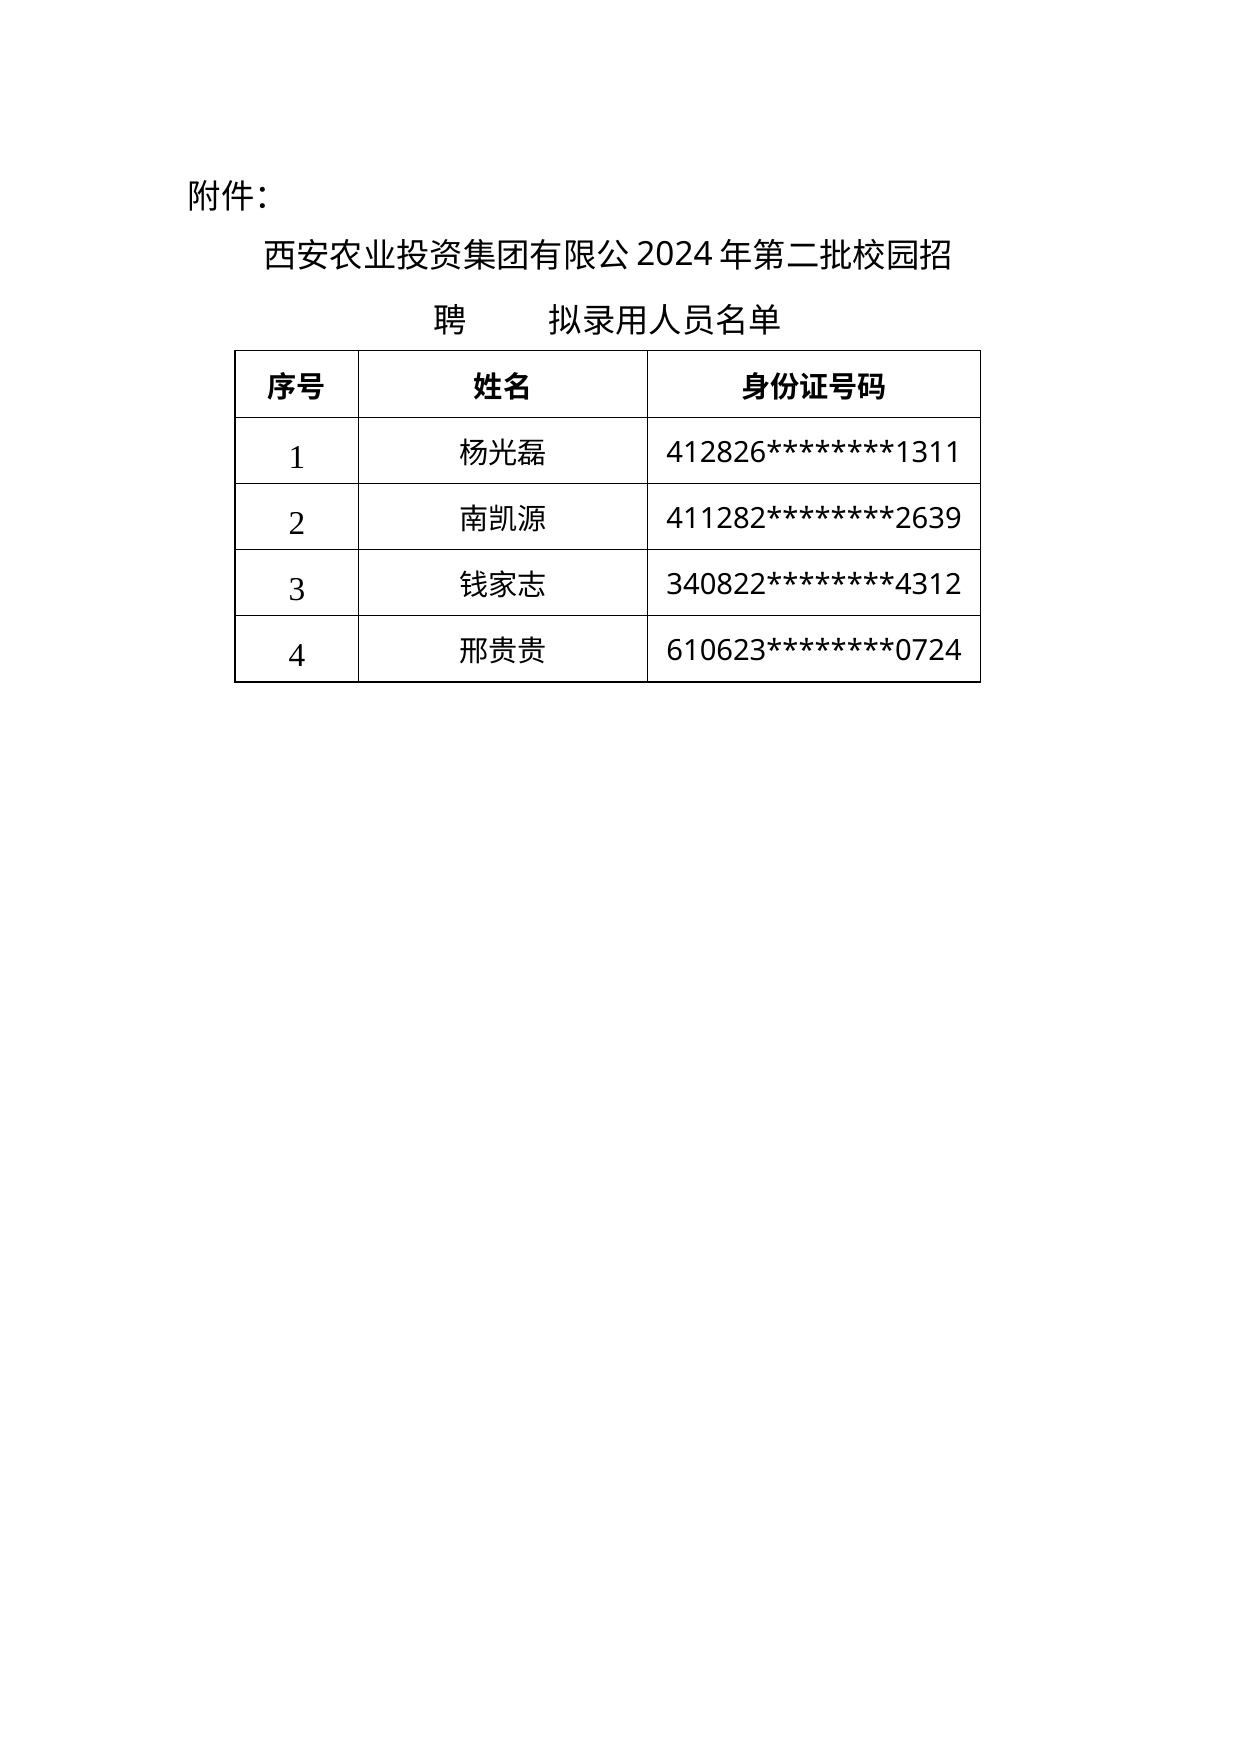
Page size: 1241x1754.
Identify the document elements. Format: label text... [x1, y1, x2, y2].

text 附件： [187, 162, 1053, 220]
table_cell 南凯源 [359, 484, 647, 549]
table_cell 身份证号码 [648, 351, 980, 417]
table_cell 姓名 [359, 351, 647, 417]
table_cell 411282********2639 [648, 484, 980, 549]
table_cell 邢贵贵 [359, 616, 647, 681]
table_cell 412826********1311 [648, 418, 980, 483]
table_cell 610623********0724 [648, 616, 980, 681]
table_cell 钱家志 [359, 550, 647, 615]
table_cell 2 [236, 484, 358, 549]
table_cell 杨光磊 [359, 418, 647, 483]
table_cell 序号 [236, 351, 358, 417]
table_cell 4 [236, 616, 358, 681]
table_header 西安农业投资集团有限公2024年第二批校园招聘 拟录用人员名单 [235, 220, 980, 350]
table_cell 3 [236, 550, 358, 615]
table_cell 1 [236, 418, 358, 483]
table_cell 340822********4312 [648, 550, 980, 615]
